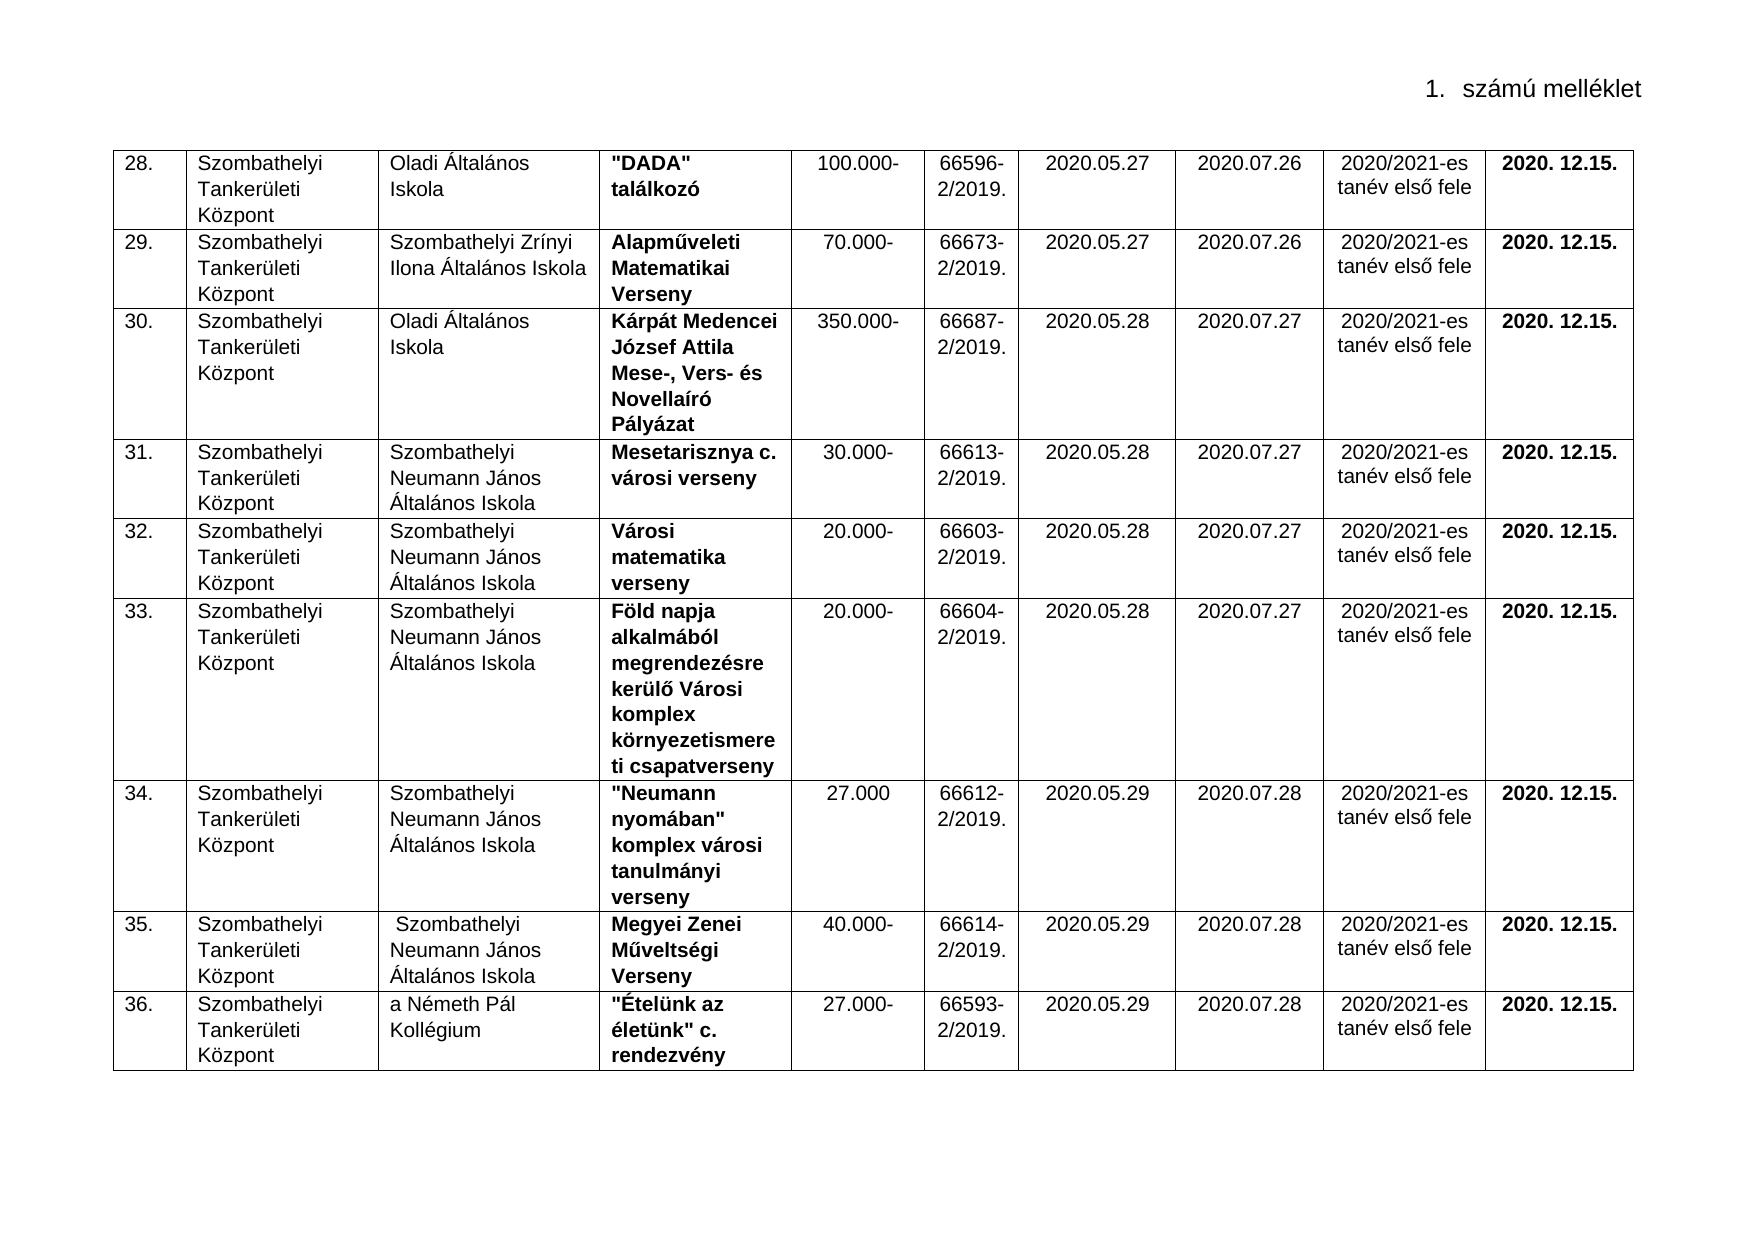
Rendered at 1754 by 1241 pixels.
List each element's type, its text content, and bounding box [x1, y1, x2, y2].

table_cell 66614-2/2019. [925, 912, 1018, 991]
table_cell 20.000- [792, 519, 924, 598]
table_cell 2020.05.27 [1019, 230, 1175, 308]
table_cell 2020/2021-es tanév első fele [1324, 230, 1485, 308]
table_cell 27.000 [792, 781, 924, 911]
table_cell 2020/2021-es tanév első fele [1324, 519, 1485, 598]
table_cell 2020. 12.15. [1486, 781, 1633, 911]
table_cell 40.000- [792, 912, 924, 991]
table_cell 2020.05.29 [1019, 781, 1175, 911]
table_cell 2020. 12.15. [1486, 151, 1633, 229]
table_cell Szombathelyi Tankerületi Központ [187, 519, 378, 598]
table_cell 2020/2021-es tanév első fele [1324, 309, 1485, 438]
table_cell Szombathelyi Neumann János Általános Iskola [379, 519, 599, 598]
table_cell Kárpát Medencei József Attila Mese-, Vers- és Novellaíró Pályázat [600, 309, 791, 438]
table_cell 33. [114, 599, 186, 780]
table_cell 2020.07.27 [1176, 519, 1323, 598]
table_cell 29. [114, 230, 186, 308]
table_cell 2020/2021-es tanév első fele [1324, 781, 1485, 911]
table_cell 2020.05.28 [1019, 440, 1175, 518]
table_cell 2020.07.28 [1176, 781, 1323, 911]
table_cell Alapműveleti Matematikai Verseny [600, 230, 791, 308]
table_cell Szombathelyi Tankerületi Központ [187, 309, 378, 438]
table_cell Szombathelyi Tankerületi Központ [187, 912, 378, 991]
table_cell 2020/2021-es tanév első fele [1324, 912, 1485, 991]
table_cell 2020.05.28 [1019, 309, 1175, 438]
table_cell 28. [114, 151, 186, 229]
table_cell Föld napja alkalmából megrendezésre kerülő Városi komplex környezetismereti csapatverseny [600, 599, 791, 780]
table_cell 35. [114, 912, 186, 991]
table_cell 2020. 12.15. [1486, 440, 1633, 518]
table_cell 2020. 12.15. [1486, 309, 1633, 438]
table_cell 2020.05.28 [1019, 599, 1175, 780]
table_cell 66687-2/2019. [925, 309, 1018, 438]
table_cell 31. [114, 440, 186, 518]
table_cell 2020.07.27 [1176, 440, 1323, 518]
table_cell Szombathelyi Zrínyi Ilona Általános Iskola [379, 230, 599, 308]
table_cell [187, 151, 378, 229]
table_cell Városi matematika verseny [600, 519, 791, 598]
table_cell 350.000- [792, 309, 924, 438]
table_cell 2020.07.28 [1176, 992, 1323, 1069]
table_cell Megyei Zenei Műveltségi Verseny [600, 912, 791, 991]
table_cell 32. [114, 519, 186, 598]
table_cell 27.000- [792, 992, 924, 1069]
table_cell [187, 992, 378, 1069]
table_cell "Ételünk az életünk" c. rendezvény [600, 992, 791, 1069]
table_cell Szombathelyi Tankerületi Központ [187, 440, 378, 518]
table_cell 2020.05.28 [1019, 519, 1175, 598]
table_cell 2020/2021-es tanév első fele [1324, 440, 1485, 518]
table_cell Oladi Általános Iskola [379, 151, 599, 229]
table_cell Szombathelyi Neumann János Általános Iskola [379, 599, 599, 780]
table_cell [379, 992, 599, 1069]
table_cell 66593-2/2019. [925, 992, 1018, 1069]
table_cell 20.000- [792, 599, 924, 780]
table_cell 2020. 12.15. [1486, 992, 1633, 1069]
table_cell 2020. 12.15. [1486, 230, 1633, 308]
table_cell Szombathelyi Neumann János Általános Iskola [379, 781, 599, 911]
table_cell "DADA" találkozó [600, 151, 791, 229]
table_cell 2020.07.28 [1176, 912, 1323, 991]
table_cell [1324, 151, 1485, 229]
table_cell 2020. 12.15. [1486, 599, 1633, 780]
table_cell 66612-2/2019. [925, 781, 1018, 911]
table_cell 66603-2/2019. [925, 519, 1018, 598]
table_cell Szombathelyi Tankerületi Központ [187, 599, 378, 780]
table_cell Szombathelyi Tankerületi Központ [187, 781, 378, 911]
table_cell Szombathelyi Neumann János Általános Iskola [379, 912, 599, 991]
table_cell 2020.05.29 [1019, 992, 1175, 1069]
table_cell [1324, 992, 1485, 1069]
table_cell 2020.07.27 [1176, 309, 1323, 438]
table_cell 2020.05.29 [1019, 912, 1175, 991]
table_cell 2020.07.27 [1176, 599, 1323, 780]
table_cell 2020. 12.15. [1486, 519, 1633, 598]
table_cell 2020/2021-es tanév első fele [1324, 599, 1485, 780]
table_cell 36. [114, 992, 186, 1069]
table_cell Szombathelyi Neumann János Általános Iskola [379, 440, 599, 518]
table_cell Oladi Általános Iskola [379, 309, 599, 438]
table_cell 30. [114, 309, 186, 438]
table_cell Szombathelyi Tankerületi Központ [187, 230, 378, 308]
table_cell 2020. 12.15. [1486, 912, 1633, 991]
table_cell "Neumann nyomában" komplex városi tanulmányi verseny [600, 781, 791, 911]
table_cell Mesetarisznya c. városi verseny [600, 440, 791, 518]
table_cell 34. [114, 781, 186, 911]
table_cell 2020.07.26 [1176, 230, 1323, 308]
table_cell 30.000- [792, 440, 924, 518]
table_cell 66604-2/2019. [925, 599, 1018, 780]
table_cell 66613-2/2019. [925, 440, 1018, 518]
table_cell 66673-2/2019. [925, 230, 1018, 308]
table_cell 2020.05.27 [1019, 151, 1175, 229]
table_cell 66596-2/2019. [925, 151, 1018, 229]
table_cell 70.000- [792, 230, 924, 308]
table_cell 100.000- [792, 151, 924, 229]
table_cell 2020.07.26 [1176, 151, 1323, 229]
